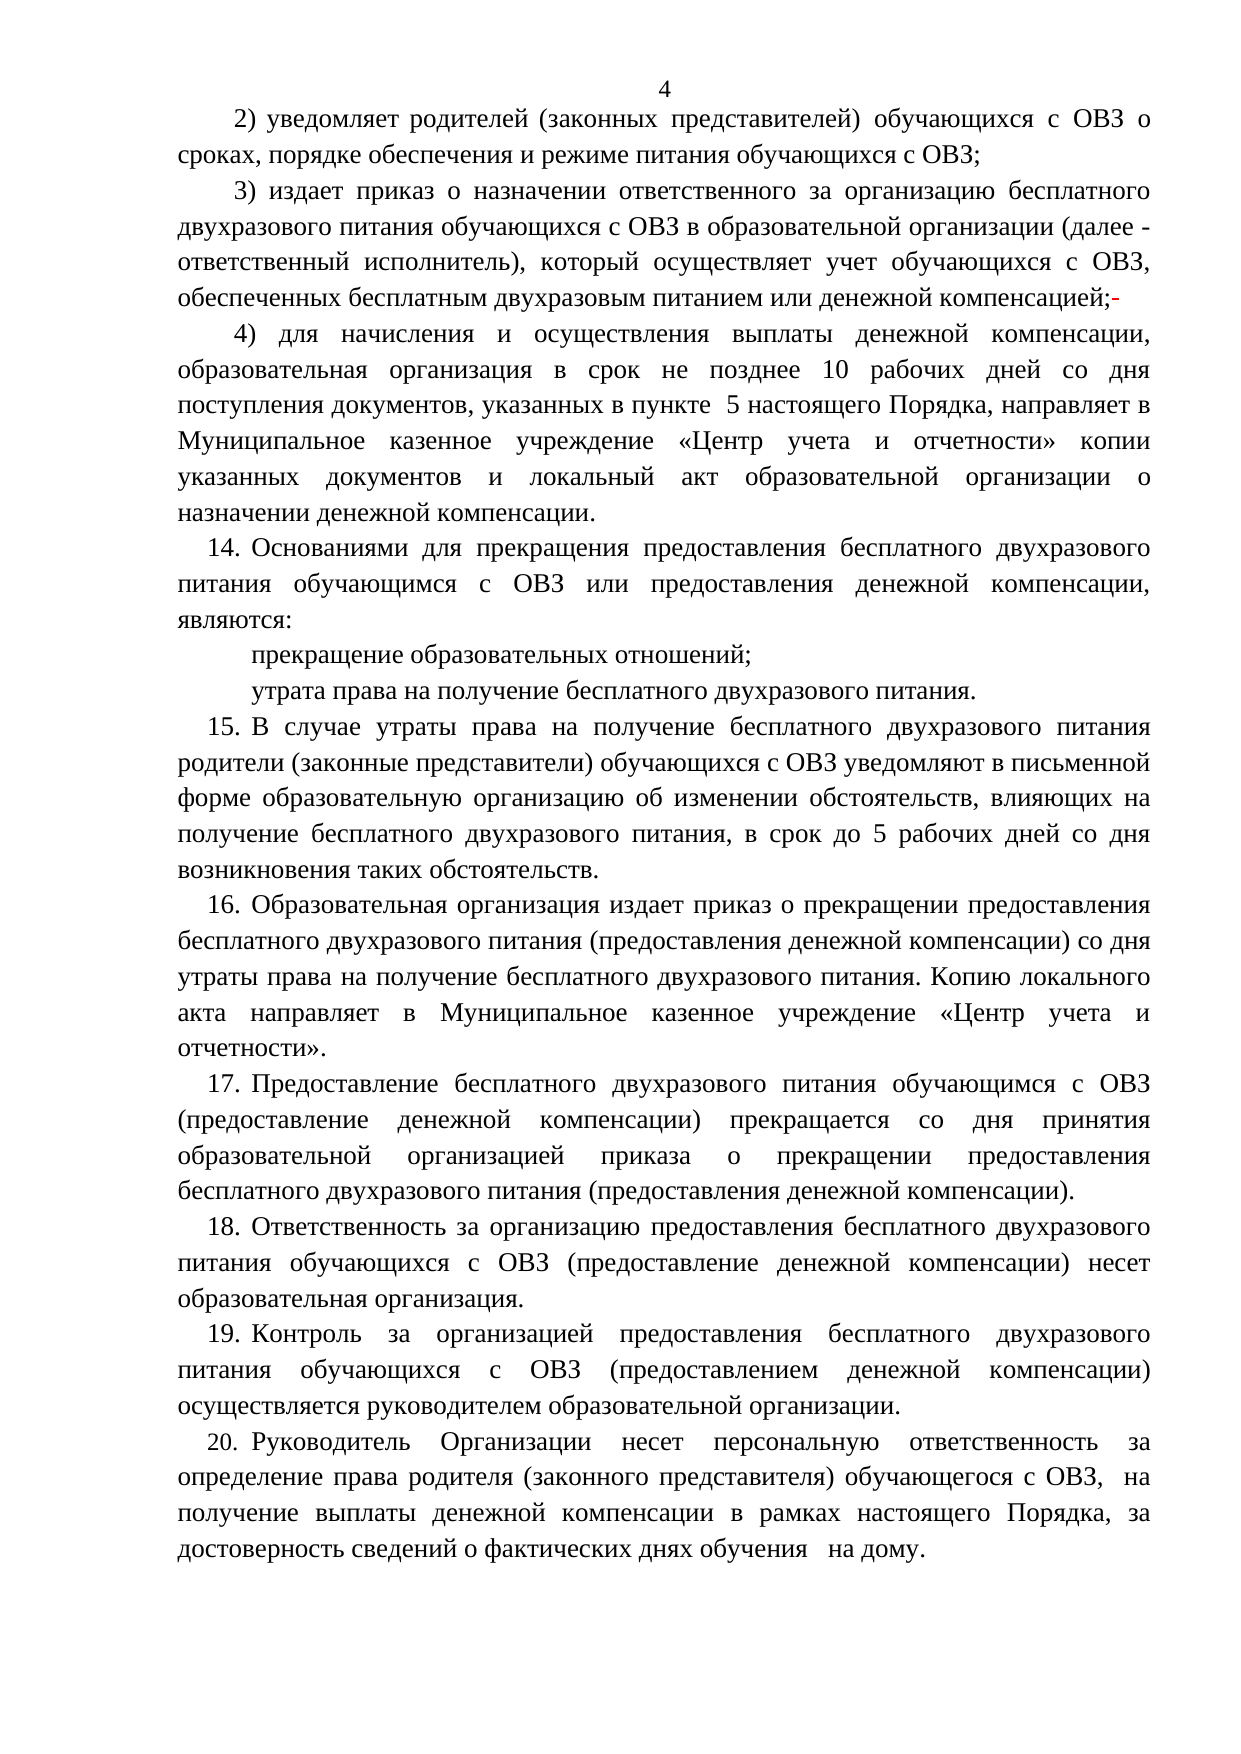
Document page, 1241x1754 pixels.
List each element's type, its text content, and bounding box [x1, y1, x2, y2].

list Образовательная организация издает приказ о прекращении предоставления бесплатного двухразового питания (предоставления денежной компенсации) со дня утраты права на получение бесплатного двухразового питания. Копию локального акта направляет в Муниципальное казенное учреждение «Центр учета и отчетности». [177, 889, 1152, 1063]
list Ответственность за организацию предоставления бесплатного двухразового питания обучающихся с ОВЗ (предоставление денежной компенсации) несет образовательная организация. [177, 1210, 1152, 1313]
text прекращение образовательных отношений; [207, 638, 1152, 670]
list Предоставление бесплатного двухразового питания обучающимся с ОВЗ (предоставление денежной компенсации) прекращается со дня принятия образовательной организацией приказа о прекращении предоставления бесплатного двухразового питания (предоставления денежной компенсации). [177, 1067, 1152, 1206]
text 4) для начисления и осуществления выплаты денежной компенсации, образовательная организация в срок не позднее 10 рабочих дней со дня поступления документов, указанных в пункте 5 настоящего Порядка, направляет в Муниципальное казенное учреждение «Центр учета и отчетности» копии указанных документов и локальный акт образовательной организации о назначении денежной компенсации. [177, 317, 1152, 527]
text утрата права на получение бесплатного двухразового питания. [207, 674, 1152, 705]
list Контроль за организацией предоставления бесплатного двухразового питания обучающихся с ОВЗ (предоставлением денежной компенсации) осуществляется руководителем образовательной организации. [177, 1317, 1152, 1420]
list В случае утраты права на получение бесплатного двухразового питания родители (законные представители) обучающихся с ОВЗ уведомляют в письменной форме образовательную организацию об изменении обстоятельств, влияющих на получение бесплатного двухразового питания, в срок до 5 рабочих дней со дня возникновения таких обстоятельств. [177, 710, 1152, 884]
text 2) уведомляет родителей (законных представителей) обучающихся с ОВЗ о сроках, порядке обеспечения и режиме питания обучающихся с ОВЗ; [177, 103, 1152, 169]
text 3) издает приказ о назначении ответственного за организацию бесплатного двухразового питания обучающихся с ОВЗ в образовательной организации (далее - ответственный исполнитель), который осуществляет учет обучающихся с ОВЗ, обеспеченных бесплатным двухразовым питанием или денежной компенсацией; [177, 174, 1152, 312]
list Основаниями для прекращения предоставления бесплатного двухразового питания обучающимся с ОВЗ или предоставления денежной компенсации, являются: [177, 531, 1152, 634]
list Руководитель Организации несет персональную ответственность за определение права родителя (законного представителя) обучающегося с ОВЗ, на получение выплаты денежной компенсации в рамках настоящего Порядка, за достоверность сведений о фактических днях обучения на дому. [177, 1424, 1152, 1563]
